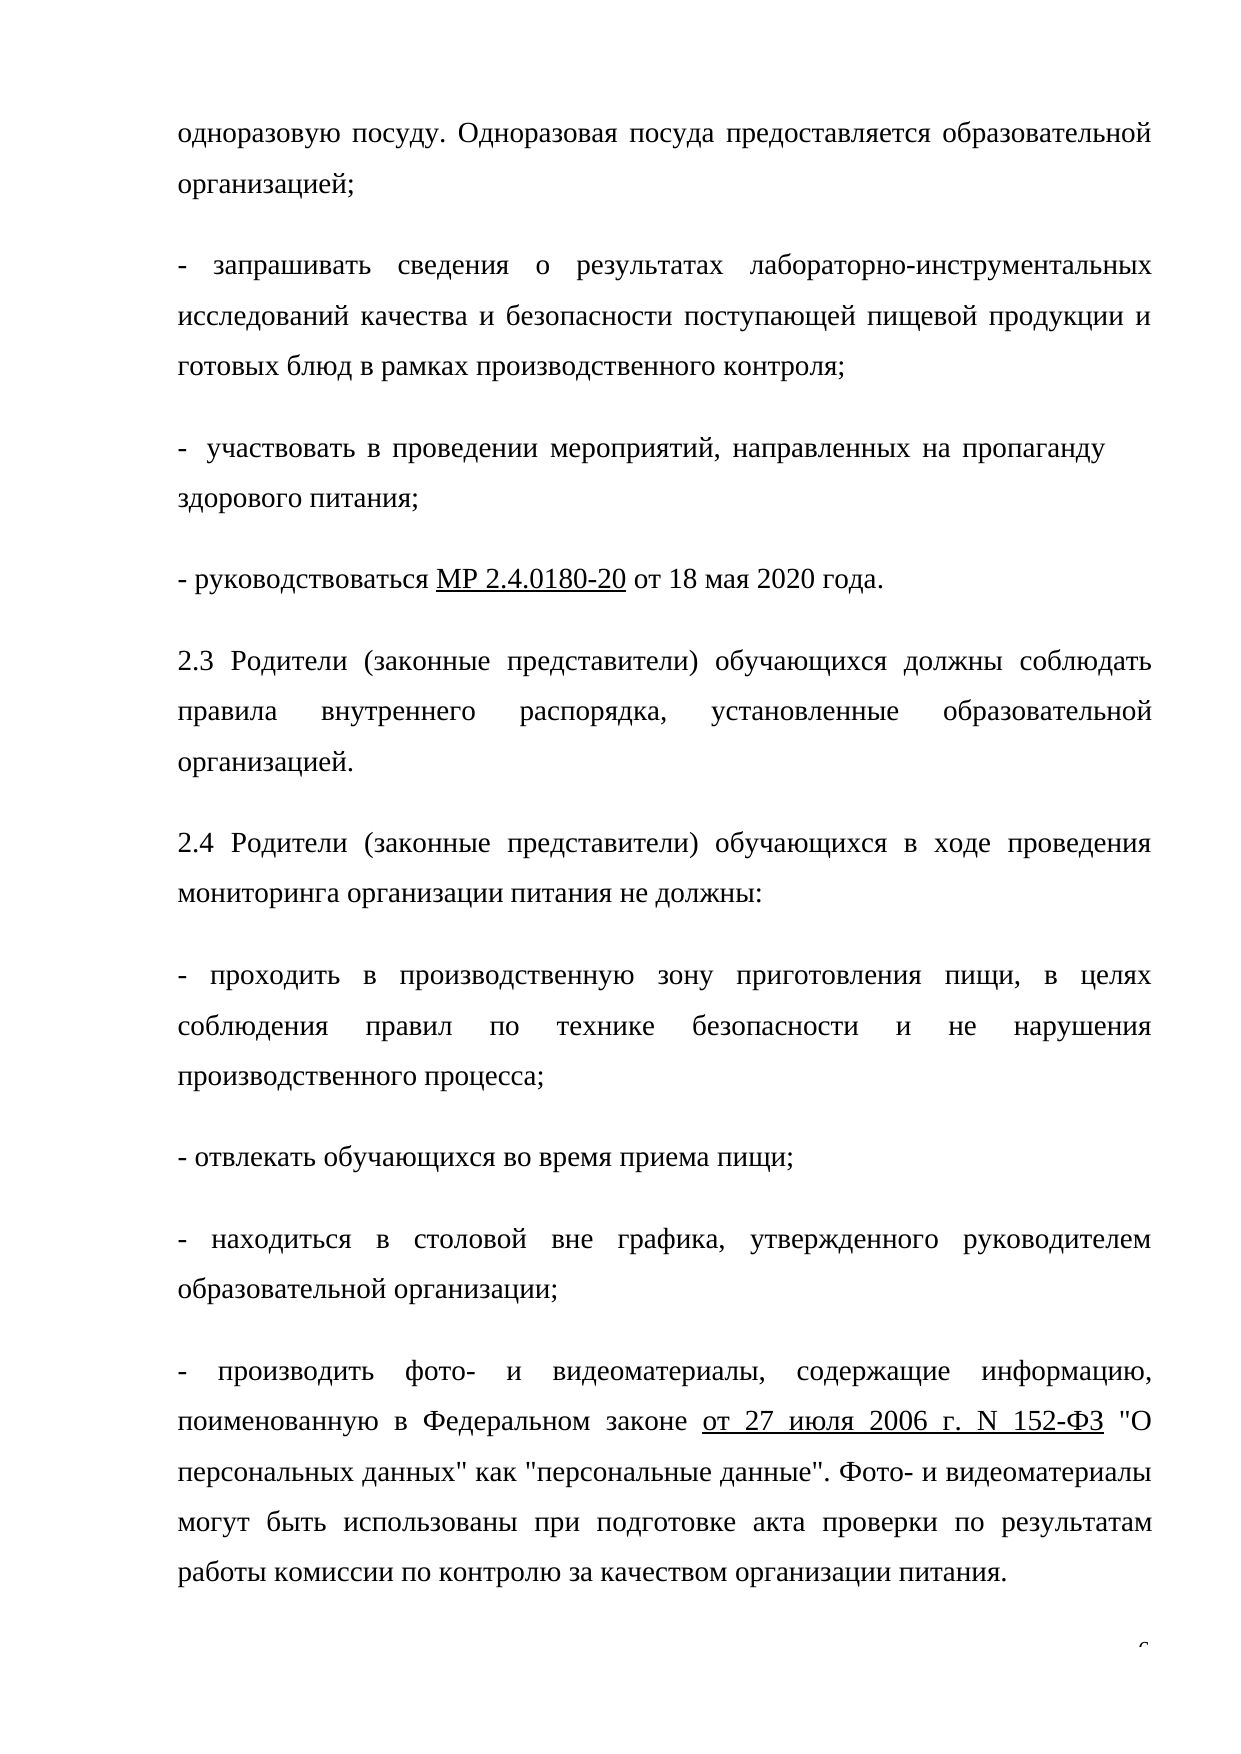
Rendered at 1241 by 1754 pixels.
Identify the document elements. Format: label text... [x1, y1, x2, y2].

list Родители (законные представители) обучающихся в ходе проведения мониторинга организации питания не должны: [177, 825, 1152, 909]
list участвовать в проведении мероприятий, направленных на пропаганду здорового питания; [177, 430, 1152, 513]
list проходить в производственную зону приготовления пищи, в целях соблюдения правил по технике безопасности и не нарушения производственного процесса; [177, 957, 1152, 1092]
list Родители (законные представители) обучающихся должны соблюдать правила внутреннего распорядка, установленные образовательной организацией. [177, 643, 1152, 777]
list находиться в столовой вне графика, утвержденного руководителем образовательной организации; [177, 1221, 1152, 1305]
list производить фото- и видеоматериалы, содержащие информацию, поименованную в Федеральном законе от 27 июля 2006 г. N 152-ФЗ "О персональных данных" как "персональные данные". Фото- и видеоматериалы могут быть использованы при подготовке акта проверки по результатам работы комиссии по контролю за качеством организации питания. [177, 1353, 1152, 1588]
text одноразовую посуду. Одноразовая посуда предоставляется образовательной организацией; [177, 115, 1152, 199]
list отвлекать обучающихся во время приема пищи; [177, 1139, 1167, 1173]
list запрашивать сведения о результатах лабораторно-инструментальных исследований качества и безопасности поступающей пищевой продукции и готовых блюд в рамках производственного контроля; [177, 247, 1152, 382]
list руководствоваться МР 2.4.0180-20 от 18 мая 2020 года. [177, 561, 1167, 595]
